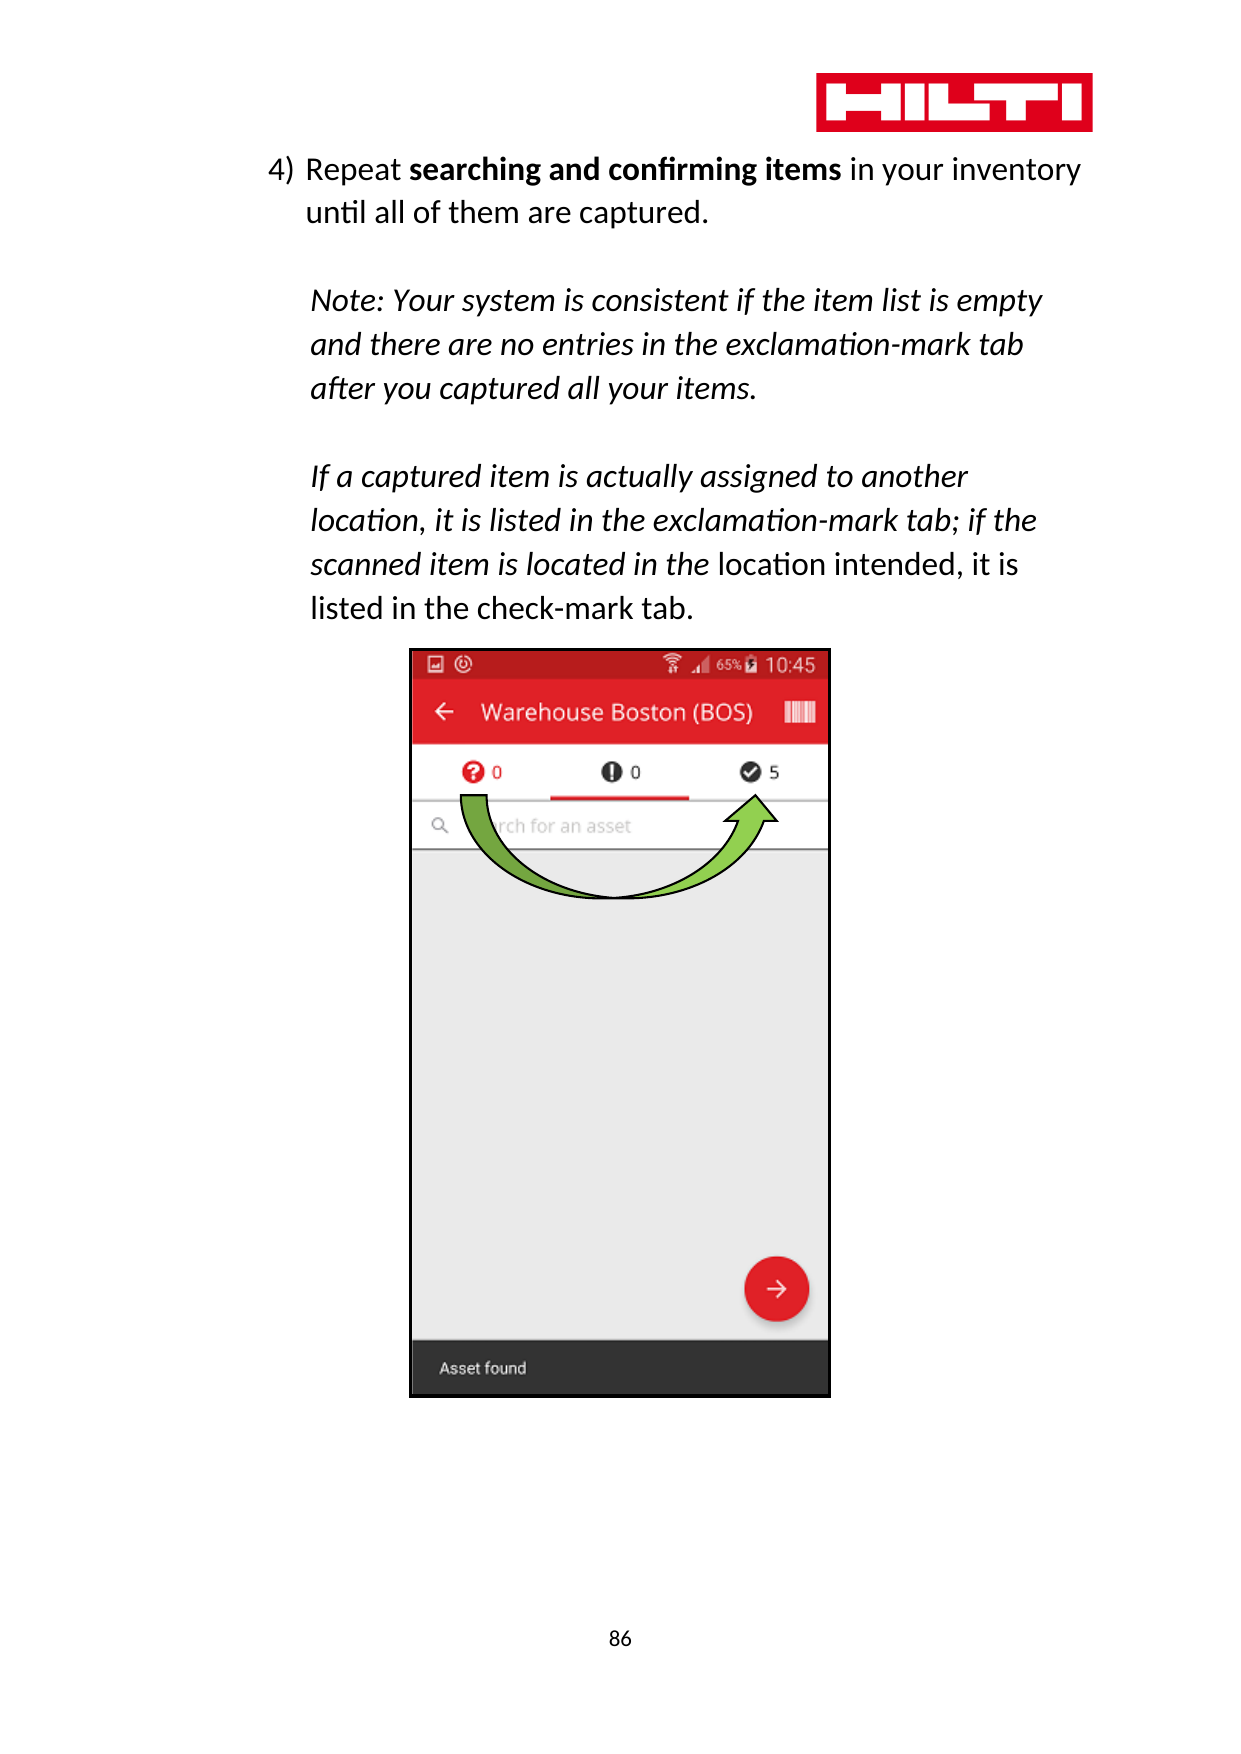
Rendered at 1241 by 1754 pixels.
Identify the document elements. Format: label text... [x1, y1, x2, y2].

list Repeat searching and confirming items in your inventory until all of them are captured. [268, 148, 1093, 232]
list If a captured item is actually assigned to another location, it is listed in the exclamation-mark tab; if the scanned item is located in the location intended, it is listed in the check-mark tab. [310, 455, 1093, 628]
picture [816, 73, 1093, 132]
picture [412, 651, 828, 1394]
list Note: Your system is consistent if the item list is empty and there are no entries in the exclamation-mark tab after you captured all your items. [310, 279, 1093, 408]
